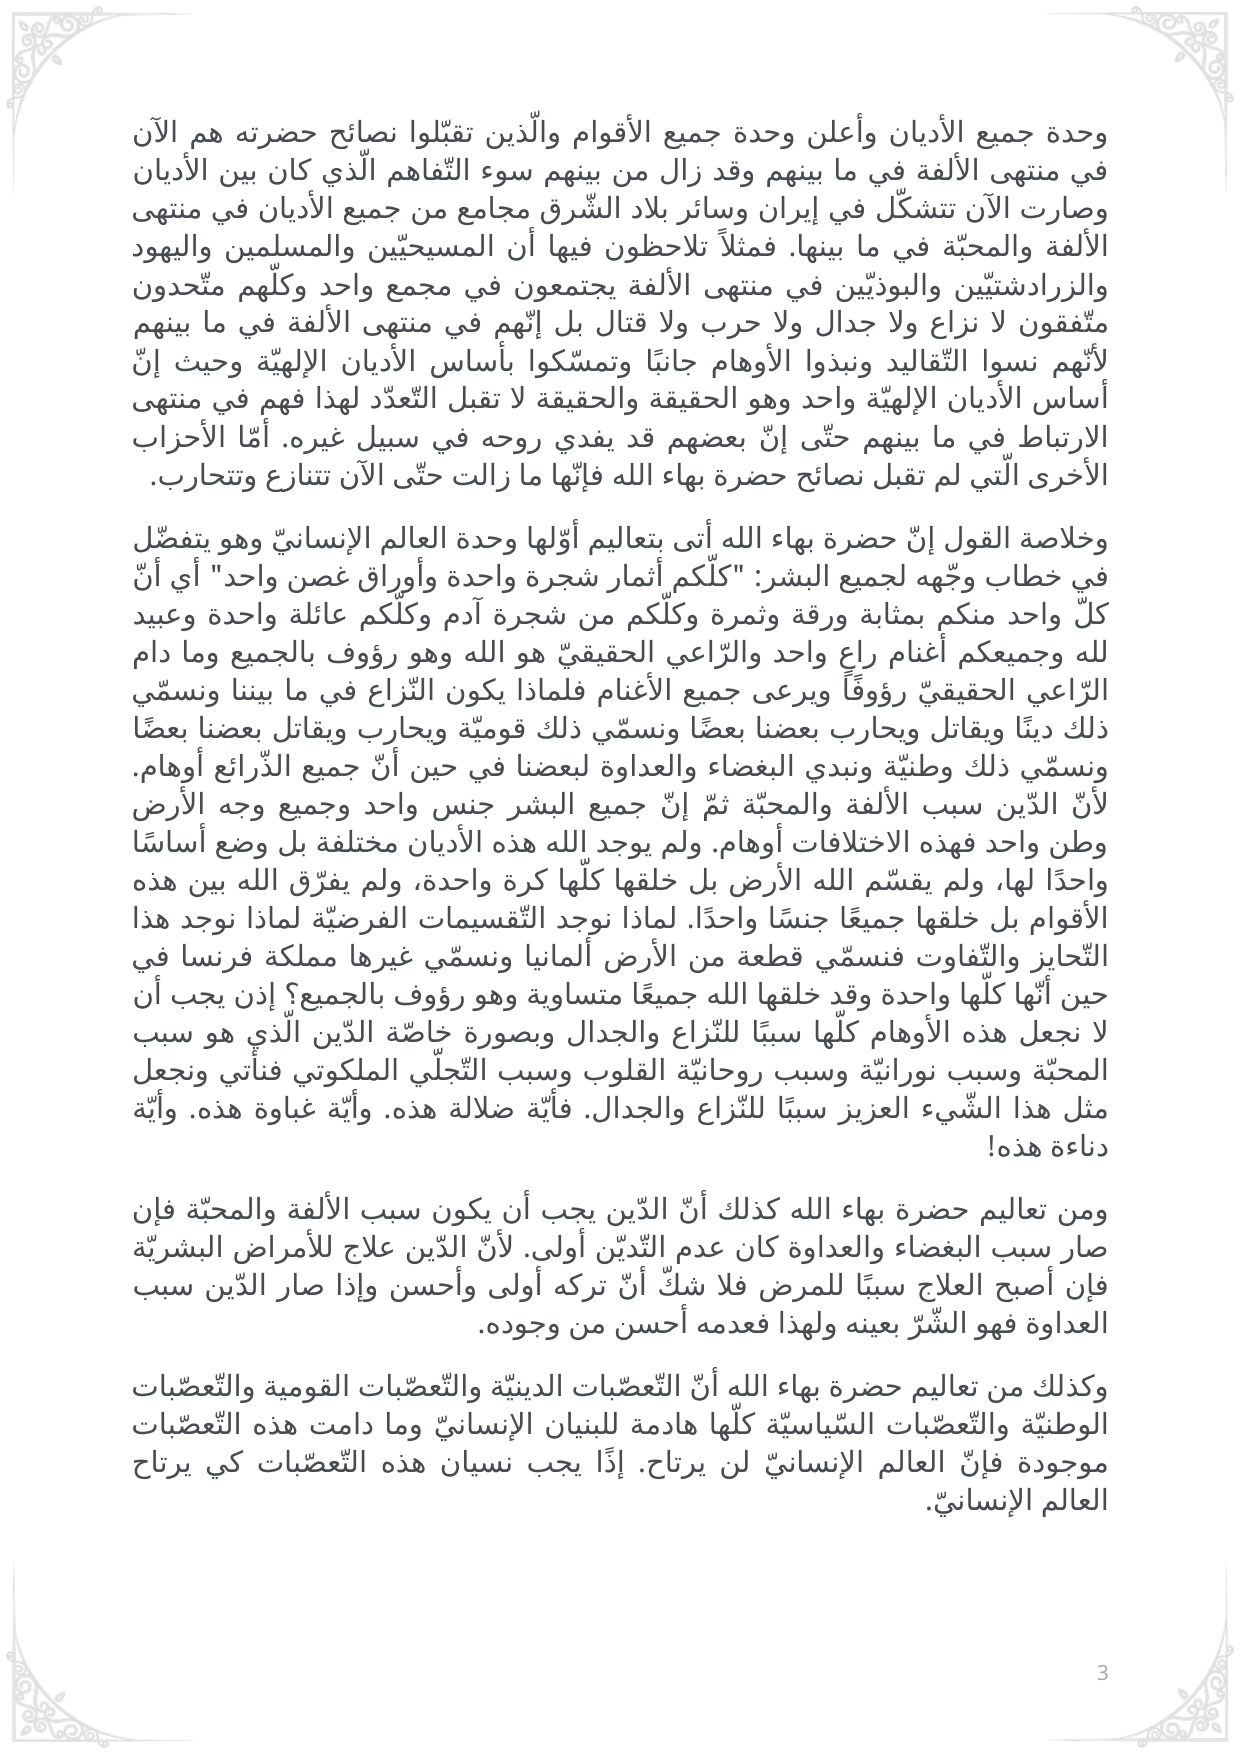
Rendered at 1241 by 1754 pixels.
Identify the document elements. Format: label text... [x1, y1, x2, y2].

picture [1046, 6, 1234, 194]
picture [6, 6, 194, 194]
text ومن تعاليم حضرة بهاء الله كذلك أنّ الدّين يجب أن يكون سبب الألفة والمحبّة فإن صار سبب البغضاء والعداوة كان عدم التّديّن أولى. لأنّ الدّين علاج للأمراض البشريّة فإن أصبح العلاج سببًا للمرض فلا شكّ أنّ تركه أولى وأحسن وإذا صار الدّين سبب العداوة فهو الشّرّ بعينه ولهذا فعدمه أحسن من وجوده. [131, 1193, 1109, 1345]
picture [1046, 1560, 1234, 1748]
picture [6, 1560, 194, 1748]
text وخلاصة القول إنّ حضرة بهاء الله أتى بتعاليم أوّلها وحدة العالم الإنسانيّ وهو يتفضّل في خطاب وجّهه لجميع البشر: "كلّكم أثمار شجرة واحدة وأوراق غصن واحد" أي أنّ كلّ واحد منكم بمثابة ورقة وثمرة وكلّكم من شجرة آدم وكلّكم عائلة واحدة وعبيد لله وجميعكم أغنام راعٍ واحد والرّاعي الحقيقيّ هو الله وهو رؤوف بالجميع وما دام الرّاعي الحقيقيّ رؤوفًا ويرعى جميع الأغنام فلماذا يكون النّزاع في ما بيننا ونسمّي ذلك دينًا ويقاتل ويحارب بعضنا بعضًا ونسمّي ذلك قوميّة ويحارب ويقاتل بعضنا بعضًا ونسمّي ذلك وطنيّة ونبدي البغضاء والعداوة لبعضنا في حين أنّ جميع الذّرائع أوهام. لأنّ الدّين سبب الألفة والمحبّة ثمّ إنّ جميع البشر جنس واحد وجميع وجه الأرض وطن واحد فهذه الاختلافات أوهام. ولم يوجد الله هذه الأديان مختلفة بل وضع أساسًا واحدًا لها، ولم يقسّم الله الأرض بل خلقها كلّها كرة واحدة، ولم يفرّق الله بين هذه الأقوام بل خلقها جميعًا جنسًا واحدًا. لماذا نوجد التّقسيمات الفرضيّة لماذا نوجد هذا التّحايز والتّفاوت فنسمّي قطعة من الأرض ألمانيا ونسمّي غيرها مملكة فرنسا في حين أنّها كلّها واحدة وقد خلقها الله جميعًا متساوية وهو رؤوف بالجميع؟ إذن يجب أن لا نجعل هذه الأوهام كلّها سببًا للنّزاع والجدال وبصورة خاصّة الدّين الّذي هو سبب المحبّة وسبب نورانيّة وسبب روحانيّة القلوب وسبب التّجلّي الملكوتي فنأتي ونجعل مثل هذا الشّيء العزيز سببًا للنّزاع والجدال. فأيّة ضلالة هذه. وأيّة غباوة هذه. وأيّة دناءة هذه! [131, 522, 1109, 1168]
text وكذلك من تعاليم حضرة بهاء الله أنّ التّعصّبات الدينيّة والتّعصّبات القومية والتّعصّبات الوطنيّة والتّعصّبات السّياسيّة كلّها هادمة للبنيان الإنسانيّ وما دامت هذه التّعصّبات موجودة فإنّ العالم الإنسانيّ لن يرتاح. إذًا يجب نسيان هذه التّعصّبات كي يرتاح العالم الإنسانيّ. [131, 1370, 1109, 1522]
